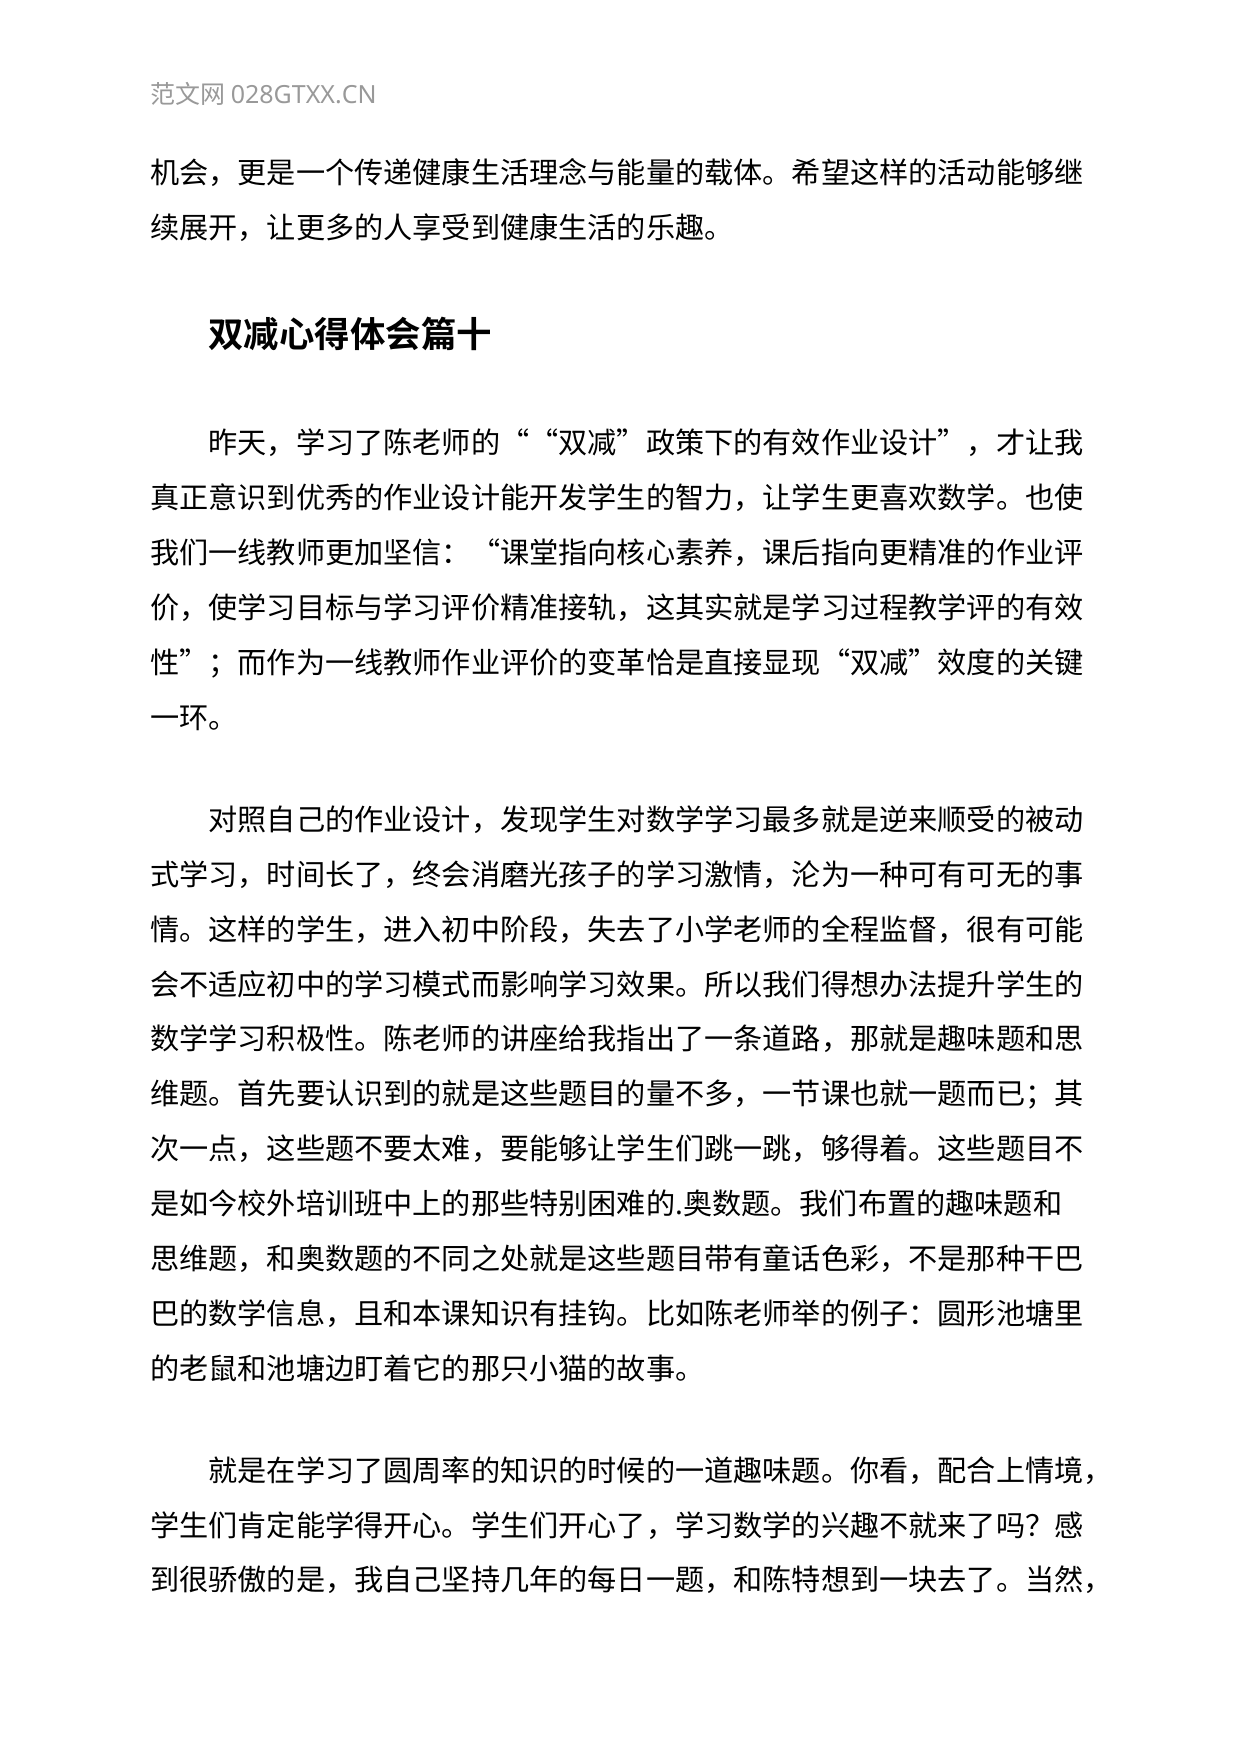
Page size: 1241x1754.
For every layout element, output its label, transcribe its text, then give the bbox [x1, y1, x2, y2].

text 昨天，学习了陈老师的““双减”政策下的有效作业设计”，才让我真正意识到优秀的作业设计能开发学生的智力，让学生更喜欢数学。也使我们一线教师更加坚信：“课堂指向核心素养，课后指向更精准的作业评价，使学习目标与学习评价精准接轨，这其实就是学习过程教学评的有效性”；而作为一线教师作业评价的变革恰是直接显现“双减”效度的关键一环。 [150, 420, 1090, 737]
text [150, 1447, 1090, 1599]
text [150, 150, 1090, 247]
text 对照自己的作业设计，发现学生对数学学习最多就是逆来顺受的被动式学习，时间长了，终会消磨光孩子的学习激情，沦为一种可有可无的事情。这样的学生，进入初中阶段，失去了小学老师的全程监督，很有可能会不适应初中的学习模式而影响学习效果。所以我们得想办法提升学生的数学学习积极性。陈老师的讲座给我指出了一条道路，那就是趣味题和思维题。首先要认识到的就是这些题目的量不多，一节课也就一题而已；其次一点，这些题不要太难，要能够让学生们跳一跳，够得着。这些题目不是如今校外培训班中上的那些特别困难的.奥数题。我们布置的趣味题和思维题，和奥数题的不同之处就是这些题目带有童话色彩，不是那种干巴巴的数学信息，且和本课知识有挂钩。比如陈老师举的例子：圆形池塘里的老鼠和池塘边盯着它的那只小猫的故事。 [150, 796, 1090, 1388]
text 双减心得体会篇十 [150, 307, 1090, 358]
